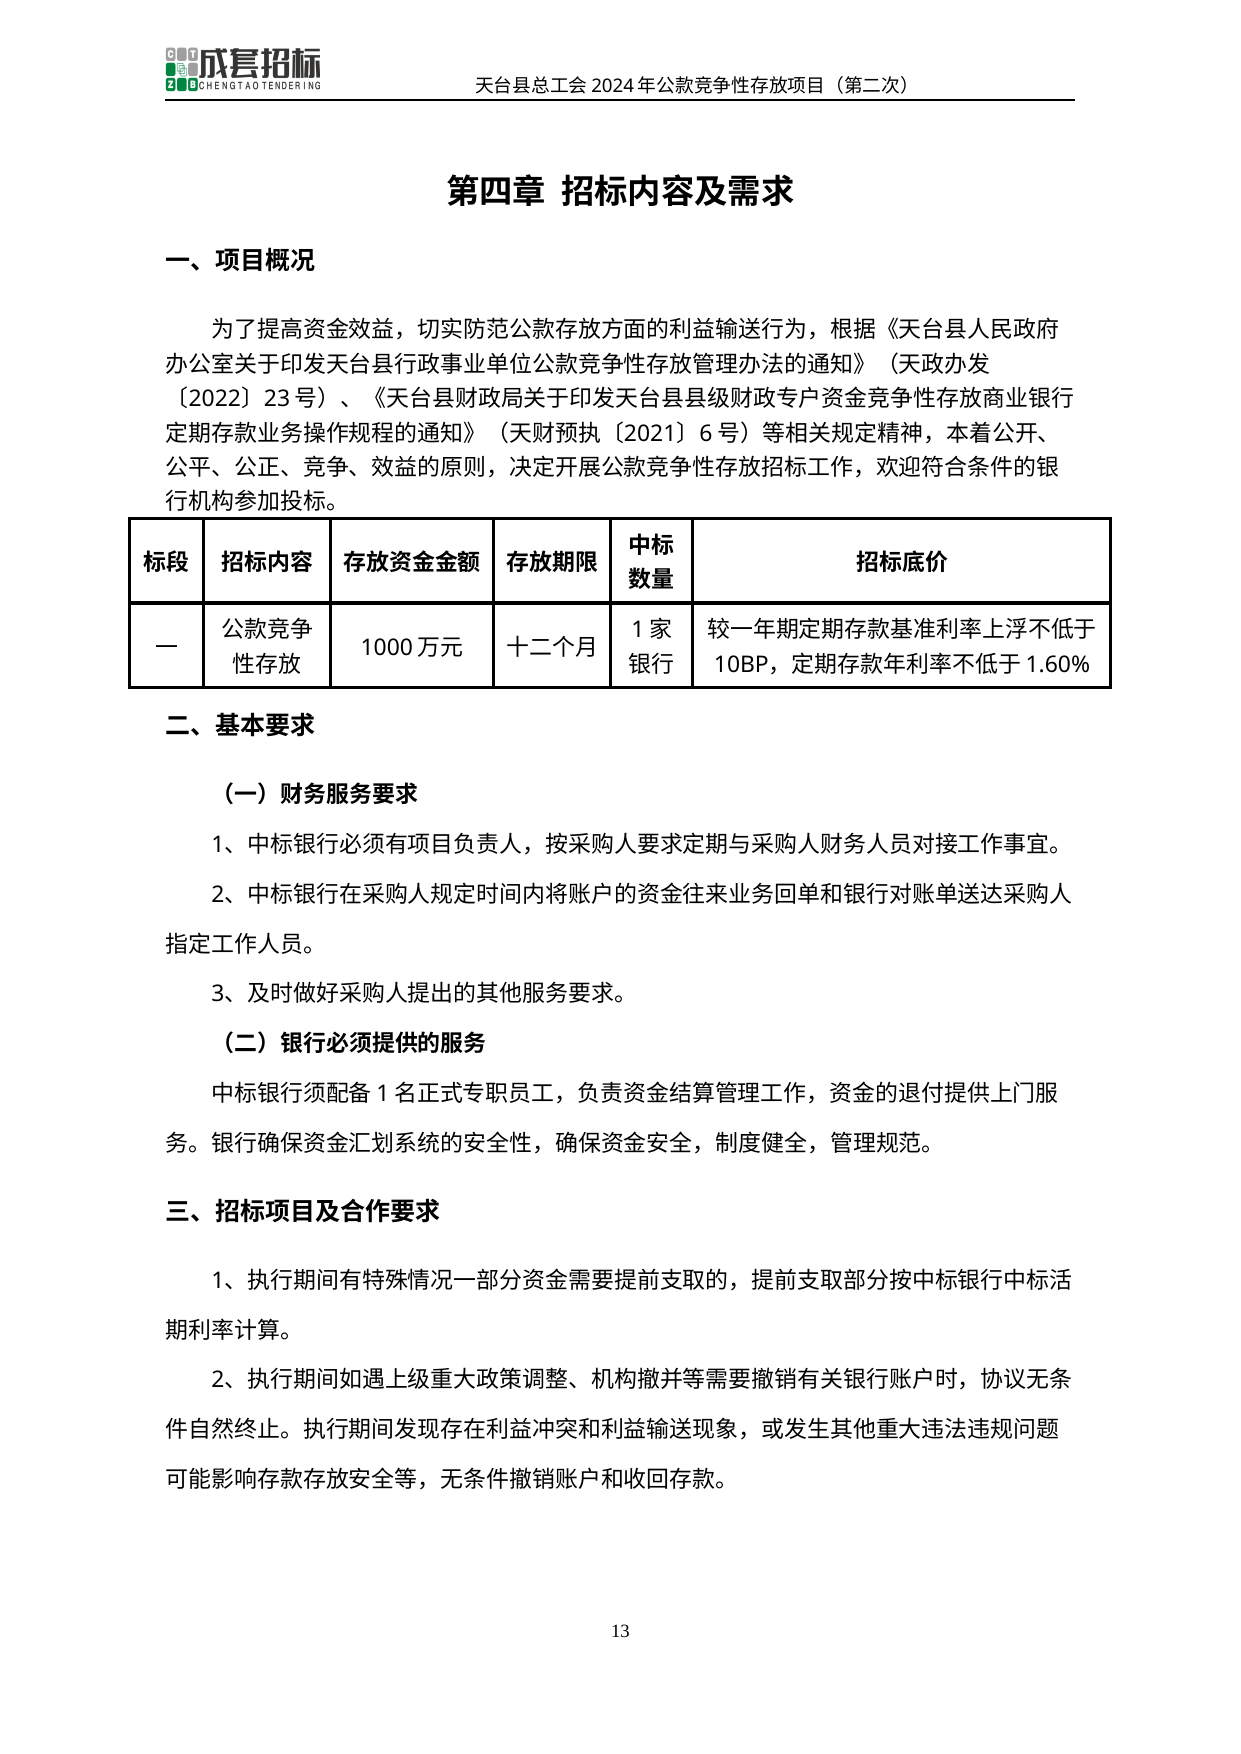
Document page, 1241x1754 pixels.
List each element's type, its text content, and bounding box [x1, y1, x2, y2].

text （二）银行必须提供的服务 [165, 1025, 1075, 1058]
picture [165, 47, 321, 92]
text 中标银行须配备1名正式专职员工，负责资金结算管理工作，资金的退付提供上门服务。银行确保资金汇划系统的安全性，确保资金安全，制度健全，管理规范。 [165, 1075, 1075, 1158]
text 3、及时做好采购人提出的其他服务要求。 [165, 975, 1075, 1008]
subtitle 一、项目概况 [165, 224, 1075, 293]
text 1、中标银行必须有项目负责人，按采购人要求定期与采购人财务人员对接工作事宜。 [165, 826, 1075, 859]
text 第四章 招标内容及需求 [165, 155, 1075, 224]
table_cell 1家银行 [612, 605, 691, 686]
table_header 招标内容 [205, 520, 329, 601]
table_cell 一 [131, 605, 202, 686]
table_cell 公款竞争性存放 [205, 605, 329, 686]
table_header 招标底价 [694, 520, 1109, 601]
text 1、执行期间有特殊情况一部分资金需要提前支取的，提前支取部分按中标银行中标活期利率计算。 [165, 1262, 1075, 1345]
text 2、中标银行在采购人规定时间内将账户的资金往来业务回单和银行对账单送达采购人指定工作人员。 [165, 876, 1075, 959]
table_header 存放资金金额 [332, 520, 492, 601]
table_header 标段 [131, 520, 202, 601]
table_cell 1000万元 [332, 605, 492, 686]
table_cell 较一年期定期存款基准利率上浮不低于10BP，定期存款年利率不低于1.60% [694, 605, 1109, 686]
subtitle 三、招标项目及合作要求 [165, 1175, 1075, 1243]
subtitle 二、基本要求 [165, 689, 1075, 758]
table_header 中标数量 [612, 520, 691, 601]
text 为了提高资金效益，切实防范公款存放方面的利益输送行为，根据《天台县人民政府办公室关于印发天台县行政事业单位公款竞争性存放管理办法的通知》（天政办发〔2022〕23号）、《天台县财政局关于印发天台县县级财政专户资金竞争性存放商业银行定期存款业务操作规程的通知》（天财预执〔2021〕6号）等相关规定精神，本着公开、公平、公正、竞争、效益的原则，决定开展公款竞争性存放招标工作，欢迎符合条件的银行机构参加投标。 [165, 311, 1075, 517]
table_header 存放期限 [495, 520, 609, 601]
table_cell 十二个月 [495, 605, 609, 686]
text 2、执行期间如遇上级重大政策调整、机构撤并等需要撤销有关银行账户时，协议无条件自然终止。执行期间发现存在利益冲突和利益输送现象，或发生其他重大违法违规问题可能影响存款存放安全等，无条件撤销账户和收回存款。 [165, 1361, 1075, 1494]
text （一）财务服务要求 [165, 776, 1075, 809]
